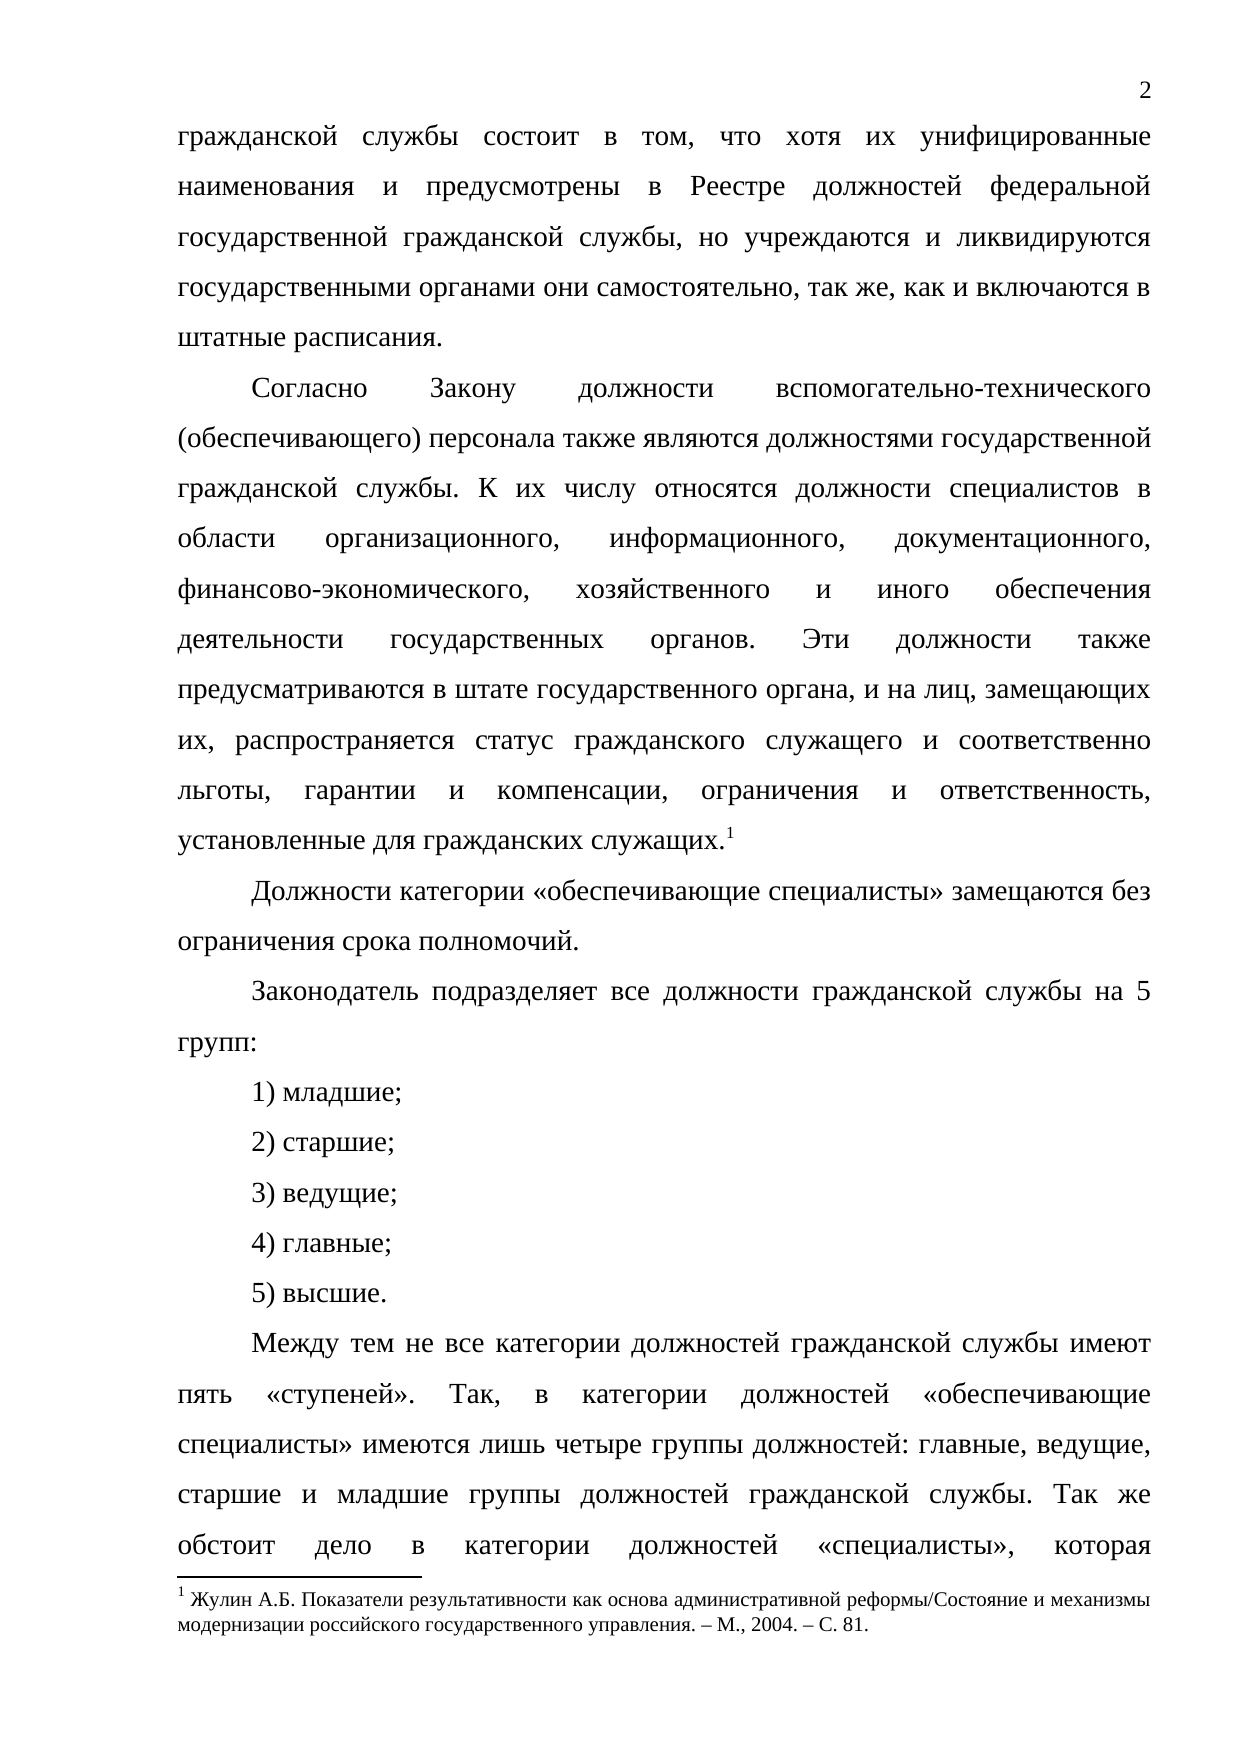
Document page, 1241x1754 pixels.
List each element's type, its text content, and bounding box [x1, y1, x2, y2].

text 2) старшие; [177, 1124, 1152, 1158]
text 1) младшие; [177, 1074, 1152, 1108]
text 3) ведущие; [177, 1175, 1152, 1208]
text Должности категории «обеспечивающие специалисты» замещаются без ограничения срока полномочий. [177, 873, 1152, 957]
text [177, 1326, 1152, 1560]
text Согласно Закону должности вспомогательно-технического (обеспечивающего) персонала также являются должностями государственной гражданской службы. К их числу относятся должности специалистов в области организационного, информационного, документационного, финансово-экономического, хозяйственного и иного обеспечения деятельности государственных органов. Эти должности также предусматриваются в штате государственного органа, и на лиц, замещающих их, распространяется статус гражданского служащего и соответственно льготы, гарантии и компенсации, ограничения и ответственность, установленные для гражданских служащих. [177, 370, 1152, 856]
text Законодатель подразделяет все должности гражданской службы на 5 групп: [177, 973, 1152, 1057]
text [177, 118, 1152, 353]
text 4) главные; [177, 1225, 1152, 1258]
text 5) высшие. [177, 1275, 1152, 1309]
